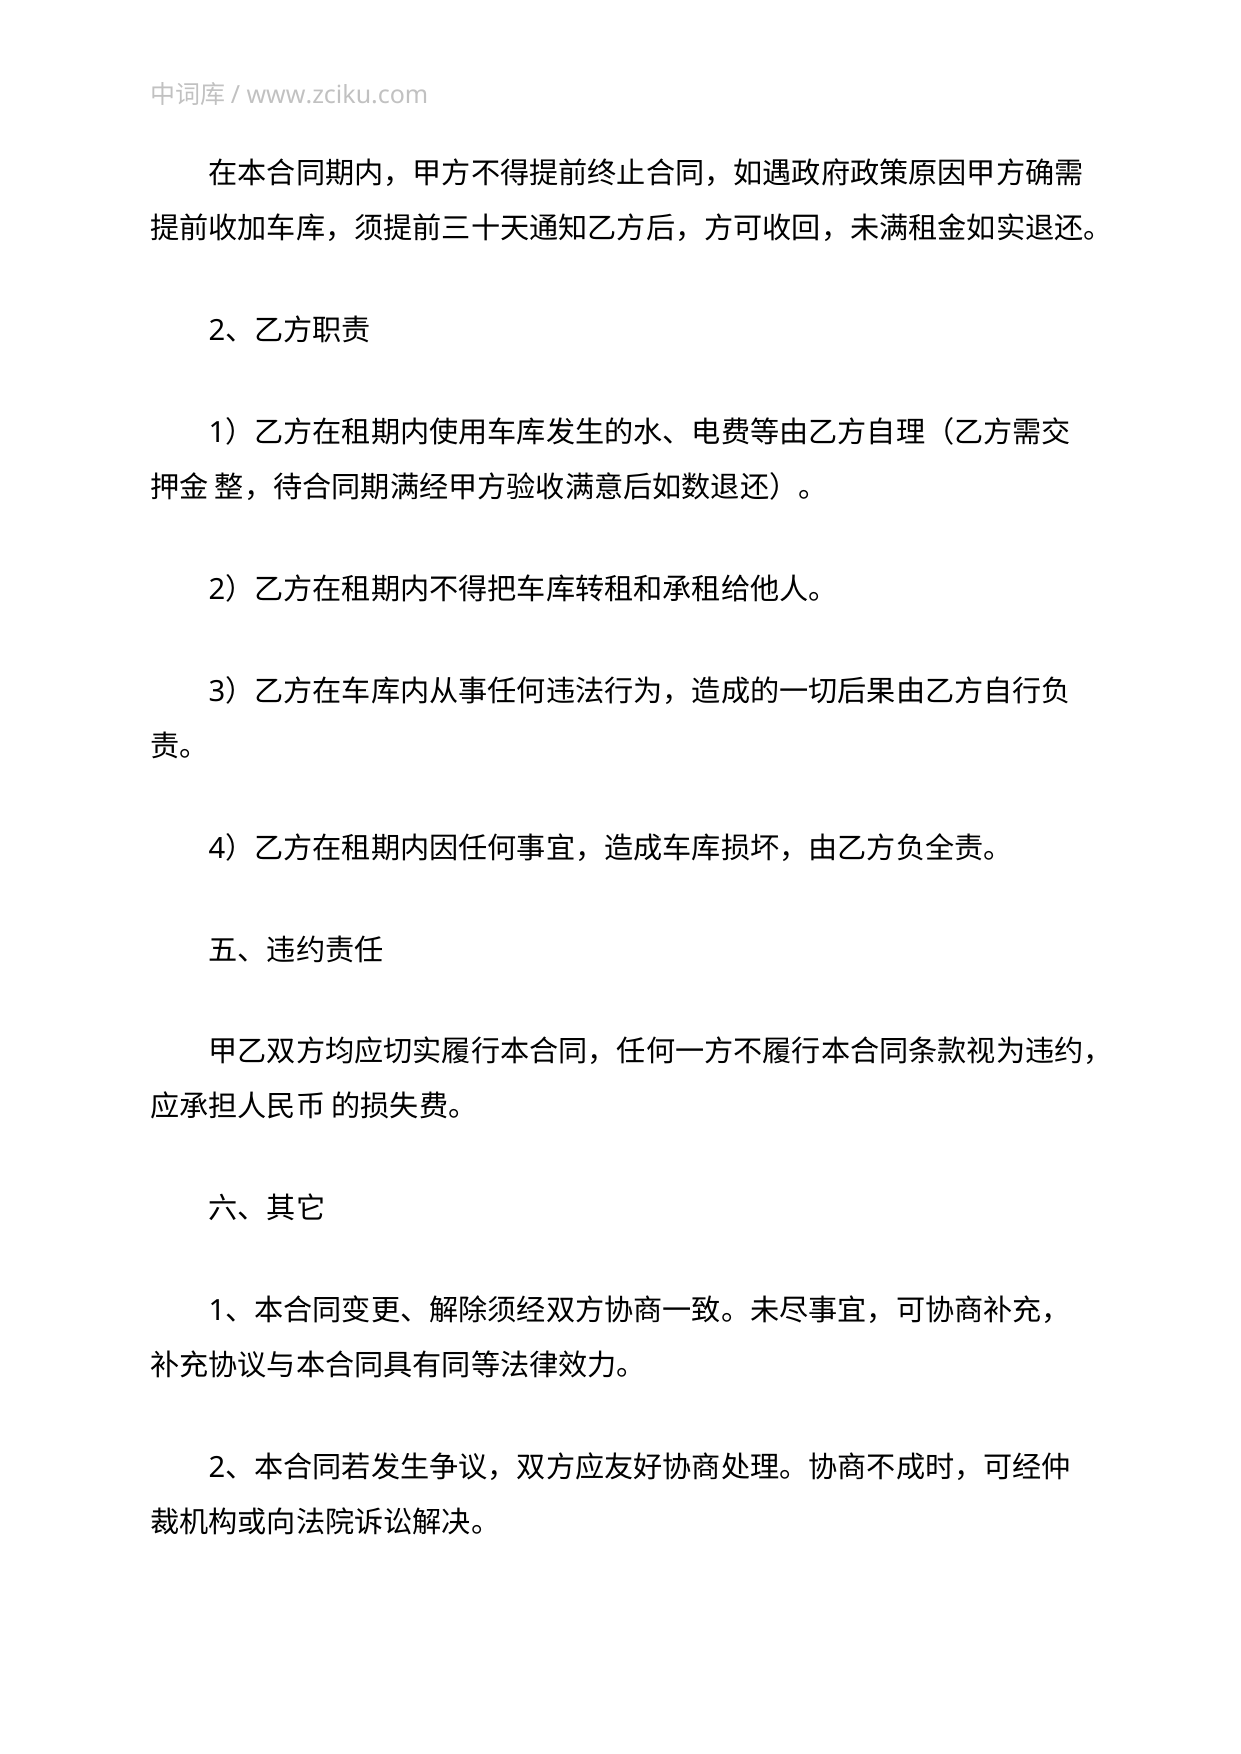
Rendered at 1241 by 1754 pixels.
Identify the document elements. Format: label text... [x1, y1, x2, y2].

text 4）乙方在租期内因任何事宜，造成车库损坏，由乙方负全责。 [150, 824, 1090, 867]
text 2、乙方职责 [150, 307, 1090, 349]
text 甲乙双方均应切实履行本合同，任何一方不履行本合同条款视为违约，应承担人民币 的损失费。 [150, 1028, 1090, 1125]
text 六、其它 [150, 1184, 1090, 1227]
text 2）乙方在租期内不得把车库转租和承租给他人。 [150, 565, 1090, 608]
text 1、本合同变更、解除须经双方协商一致。未尽事宜，可协商补充，补充协议与本合同具有同等法律效力。 [150, 1286, 1090, 1384]
text 五、违约责任 [150, 926, 1090, 968]
text 3）乙方在车库内从事任何违法行为，造成的一切后果由乙方自行负责。 [150, 667, 1090, 765]
text 1）乙方在租期内使用车库发生的水、电费等由乙方自理（乙方需交押金 整，待合同期满经甲方验收满意后如数退还）。 [150, 409, 1090, 506]
text 2、本合同若发生争议，双方应友好协商处理。协商不成时，可经仲裁机构或向法院诉讼解决。 [150, 1443, 1090, 1540]
text 在本合同期内，甲方不得提前终止合同，如遇政府政策原因甲方确需提前收加车库，须提前三十天通知乙方后，方可收回，未满租金如实退还。 [150, 150, 1090, 247]
